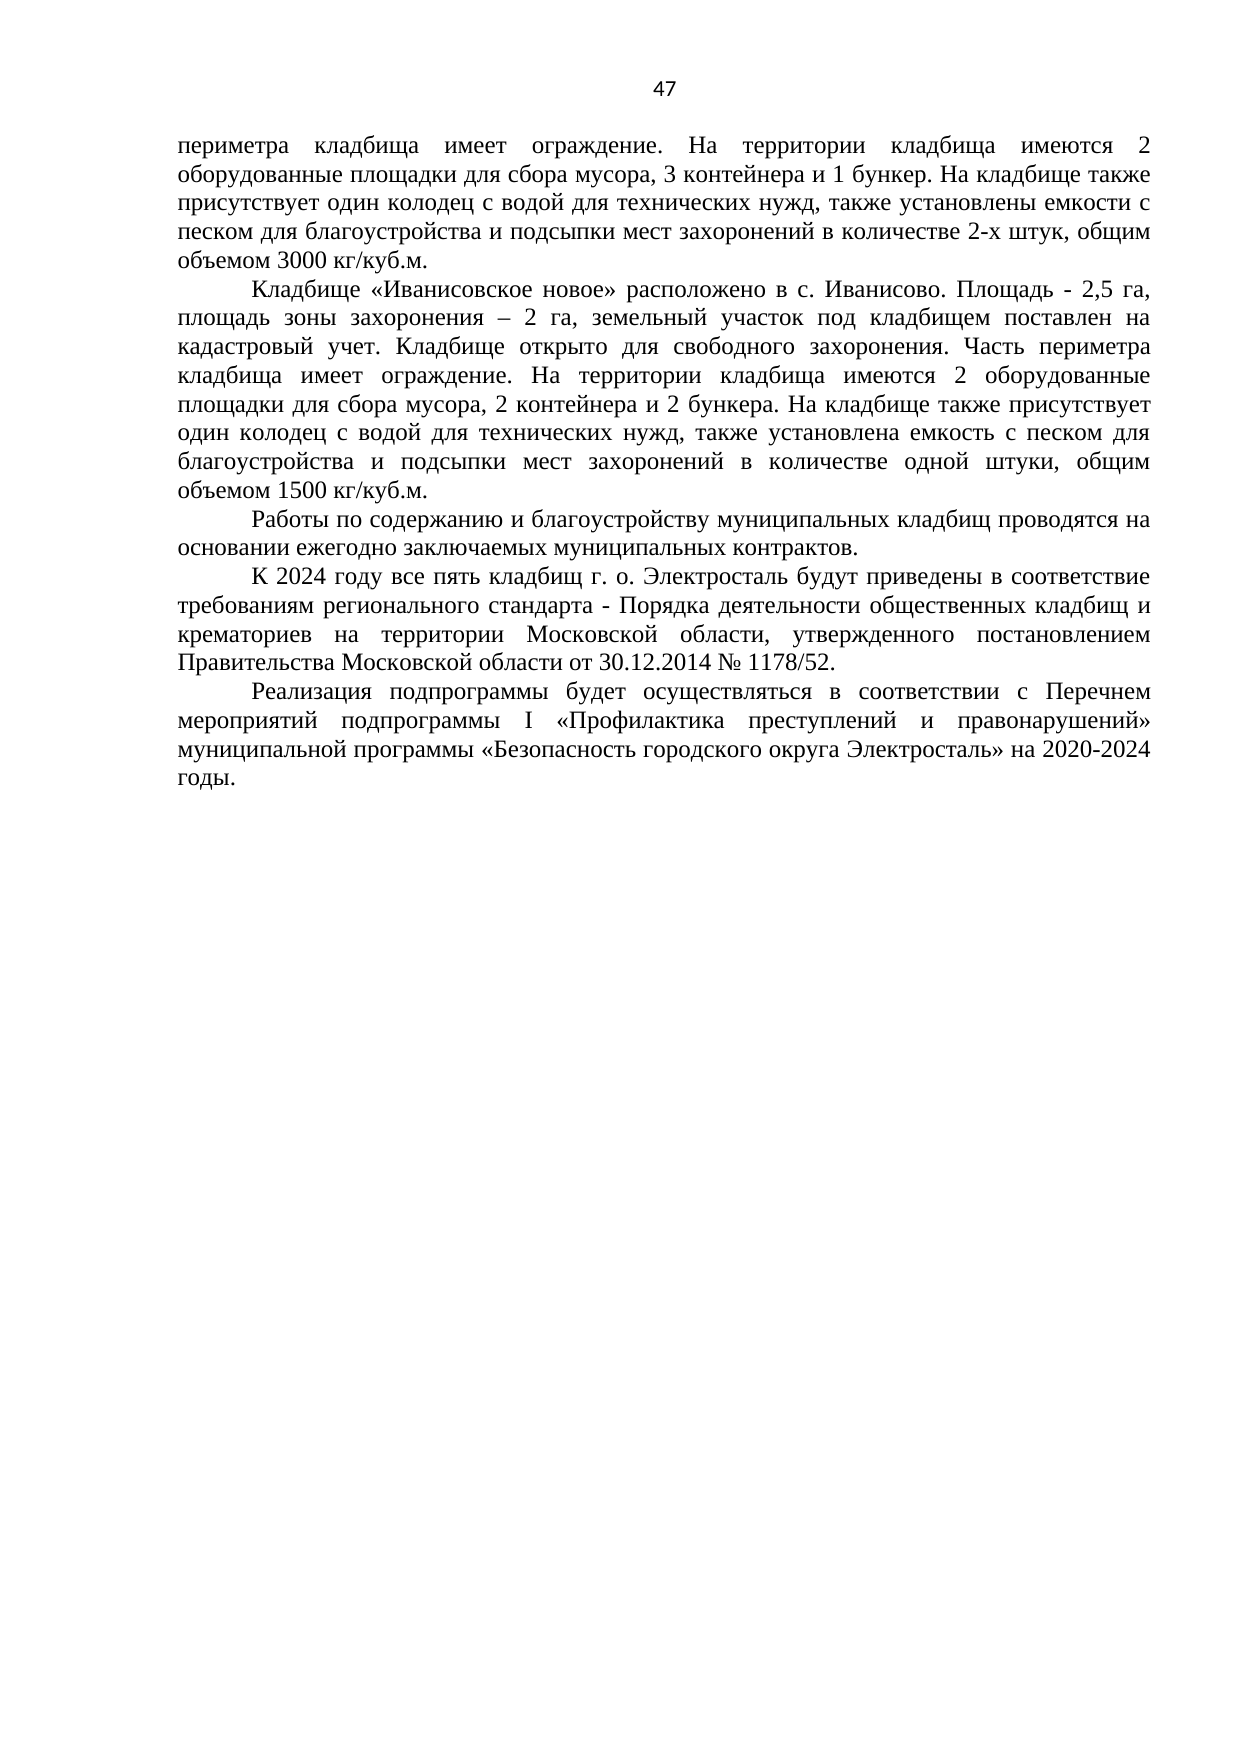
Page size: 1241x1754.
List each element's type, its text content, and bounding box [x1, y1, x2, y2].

text К 2024 году все пять кладбищ г. о. Электросталь будут приведены в соответствие требованиям регионального стандарта - Порядка деятельности общественных кладбищ и крематориев на территории Московской области, утвержденного постановлением Правительства Московской области от 30.12.2014 № 1178/52. [177, 561, 1152, 676]
text Реализация подпрограммы будет осуществляться в соответствии с Перечнем мероприятий подпрограммы I «Профилактика преступлений и правонарушений» муниципальной программы «Безопасность городского округа Электросталь» на 2020-2024 годы. [177, 676, 1152, 791]
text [177, 130, 1152, 274]
text Кладбище «Иванисовское новое» расположено в с. Иванисово. Площадь - 2,5 га, площадь зоны захоронения – 2 га, земельный участок под кладбищем поставлен на кадастровый учет. Кладбище открыто для свободного захоронения. Часть периметра кладбища имеет ограждение. На территории кладбища имеются 2 оборудованные площадки для сбора мусора, 2 контейнера и 2 бункера. На кладбище также присутствует один колодец с водой для технических нужд, также установлена емкость с песком для благоустройства и подсыпки мест захоронений в количестве одной штуки, общим объемом 1500 кг/куб.м. [177, 274, 1152, 504]
text Работы по содержанию и благоустройству муниципальных кладбищ проводятся на основании ежегодно заключаемых муниципальных контрактов. [177, 504, 1152, 561]
